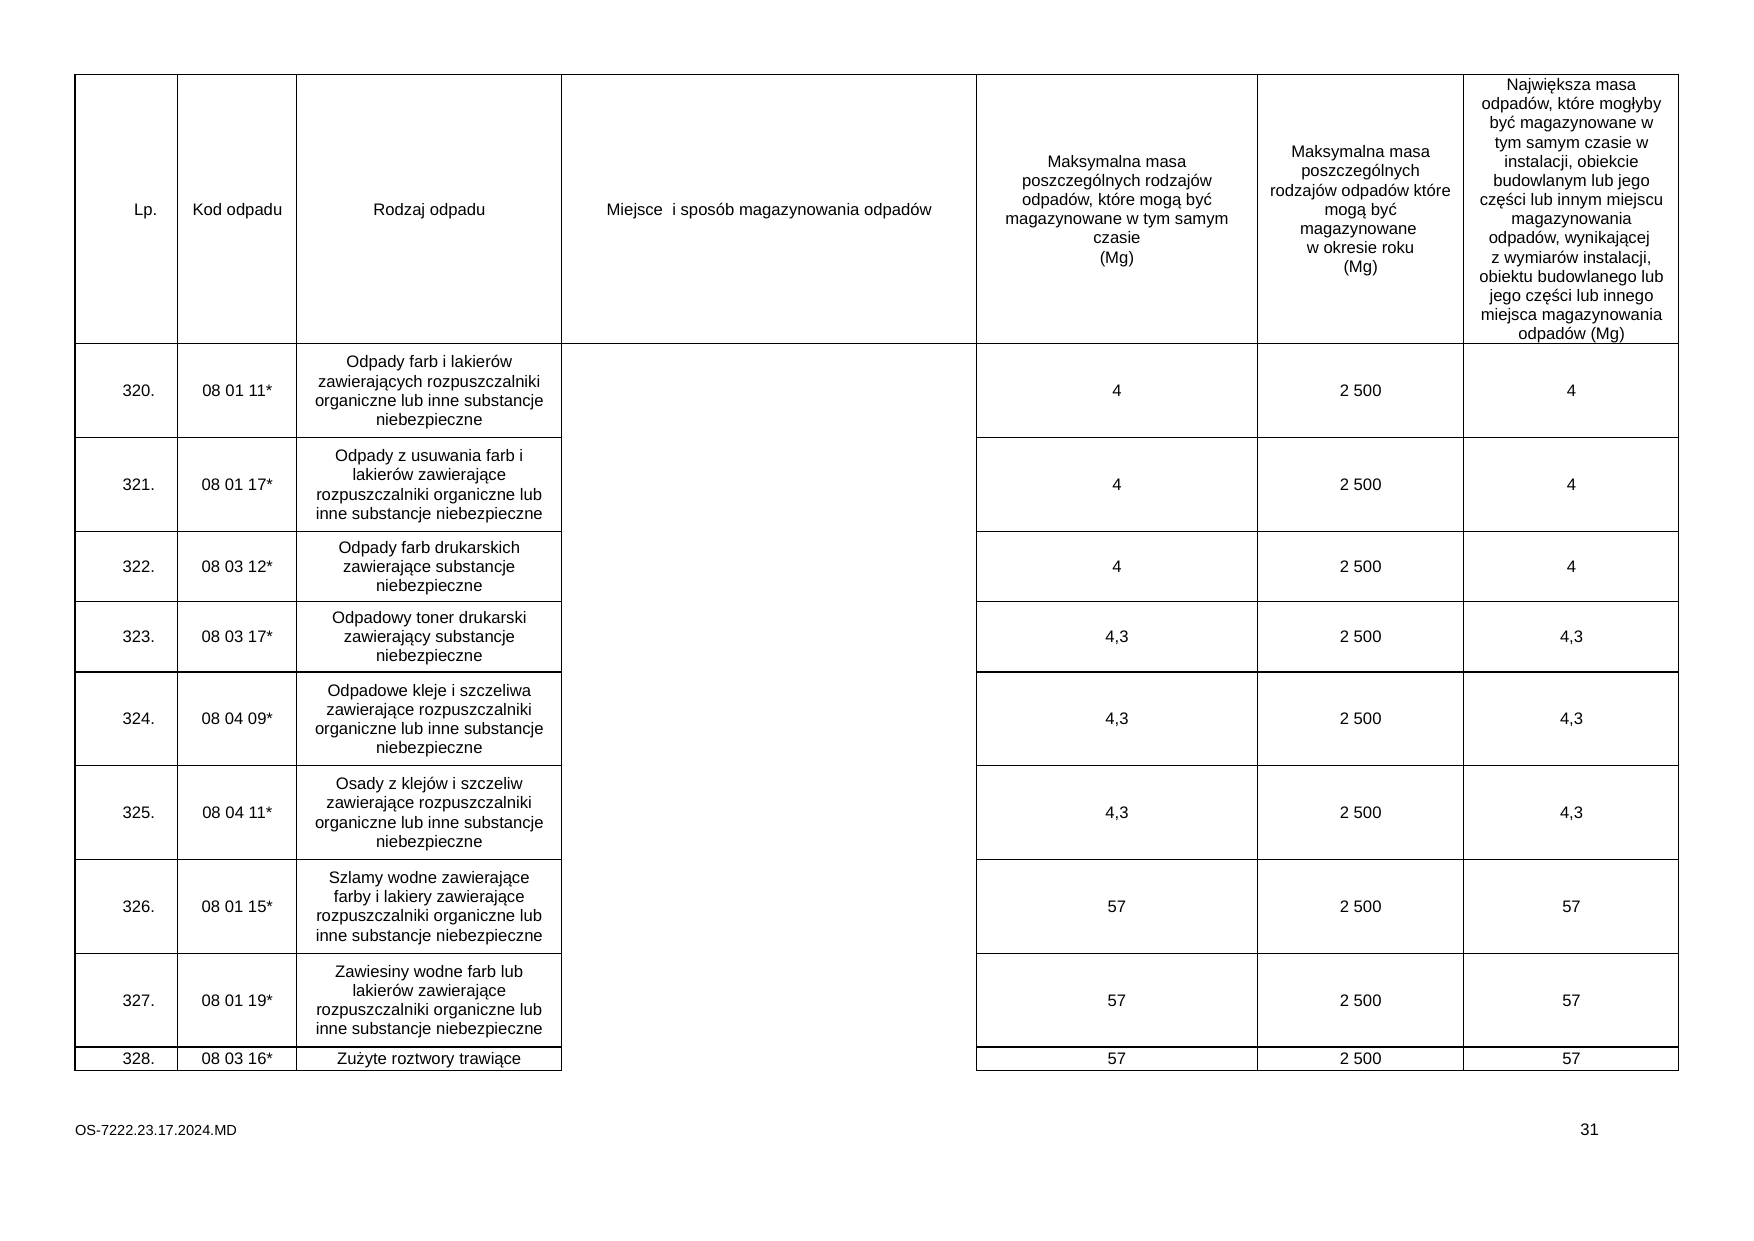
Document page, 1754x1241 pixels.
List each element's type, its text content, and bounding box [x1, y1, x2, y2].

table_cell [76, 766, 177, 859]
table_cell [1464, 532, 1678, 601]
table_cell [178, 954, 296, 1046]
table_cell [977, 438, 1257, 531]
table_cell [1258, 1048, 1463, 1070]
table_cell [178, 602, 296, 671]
table_header Maksymalna masa poszczególnych rodzajów odpadów które mogą być magazynowane w okresie roku (Mg) [1258, 75, 1463, 343]
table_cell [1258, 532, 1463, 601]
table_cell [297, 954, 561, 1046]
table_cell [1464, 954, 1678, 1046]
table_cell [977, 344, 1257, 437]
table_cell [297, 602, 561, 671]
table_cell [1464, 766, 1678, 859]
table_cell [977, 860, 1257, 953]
table_header Największa masa odpadów, które mogłyby być magazynowane w tym samym czasie w instalacji, obiekcie budowlanym lub jego części lub innym miejscu magazynowania odpadów, wynikającej z wymiarów instalacji, obiektu budowlanego lub jego części lub innego miejsca magazynowania odpadów (Mg) [1464, 75, 1678, 343]
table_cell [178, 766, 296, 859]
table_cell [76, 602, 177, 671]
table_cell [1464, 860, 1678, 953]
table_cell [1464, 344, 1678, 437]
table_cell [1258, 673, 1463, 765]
table_header Maksymalna masa poszczególnych rodzajów odpadów, które mogą być magazynowane w tym samym czasie (Mg) [977, 75, 1257, 343]
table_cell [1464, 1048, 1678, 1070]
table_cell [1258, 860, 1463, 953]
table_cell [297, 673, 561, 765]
table_header Kod odpadu [178, 75, 296, 343]
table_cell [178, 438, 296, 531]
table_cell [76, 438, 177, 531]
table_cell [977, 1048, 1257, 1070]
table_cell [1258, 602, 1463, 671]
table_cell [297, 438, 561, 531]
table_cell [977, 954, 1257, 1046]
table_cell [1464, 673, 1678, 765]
table_header Lp. [76, 75, 177, 343]
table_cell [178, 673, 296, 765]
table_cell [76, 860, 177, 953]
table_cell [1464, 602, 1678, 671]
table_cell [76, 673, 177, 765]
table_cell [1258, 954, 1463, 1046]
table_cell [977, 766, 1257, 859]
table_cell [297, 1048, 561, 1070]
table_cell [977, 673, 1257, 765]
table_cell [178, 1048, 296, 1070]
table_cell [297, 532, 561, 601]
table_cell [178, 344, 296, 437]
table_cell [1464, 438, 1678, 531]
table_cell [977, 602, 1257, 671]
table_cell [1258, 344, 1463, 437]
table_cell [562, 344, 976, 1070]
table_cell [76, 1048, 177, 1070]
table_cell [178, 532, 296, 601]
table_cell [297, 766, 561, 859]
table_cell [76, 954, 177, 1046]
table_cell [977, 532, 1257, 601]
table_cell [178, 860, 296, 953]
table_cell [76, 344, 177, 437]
table_header Miejsce i sposób magazynowania odpadów [562, 75, 976, 343]
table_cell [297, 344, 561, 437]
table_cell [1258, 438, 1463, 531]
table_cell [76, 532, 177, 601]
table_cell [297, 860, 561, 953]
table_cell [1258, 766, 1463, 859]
table_header Rodzaj odpadu [297, 75, 561, 343]
